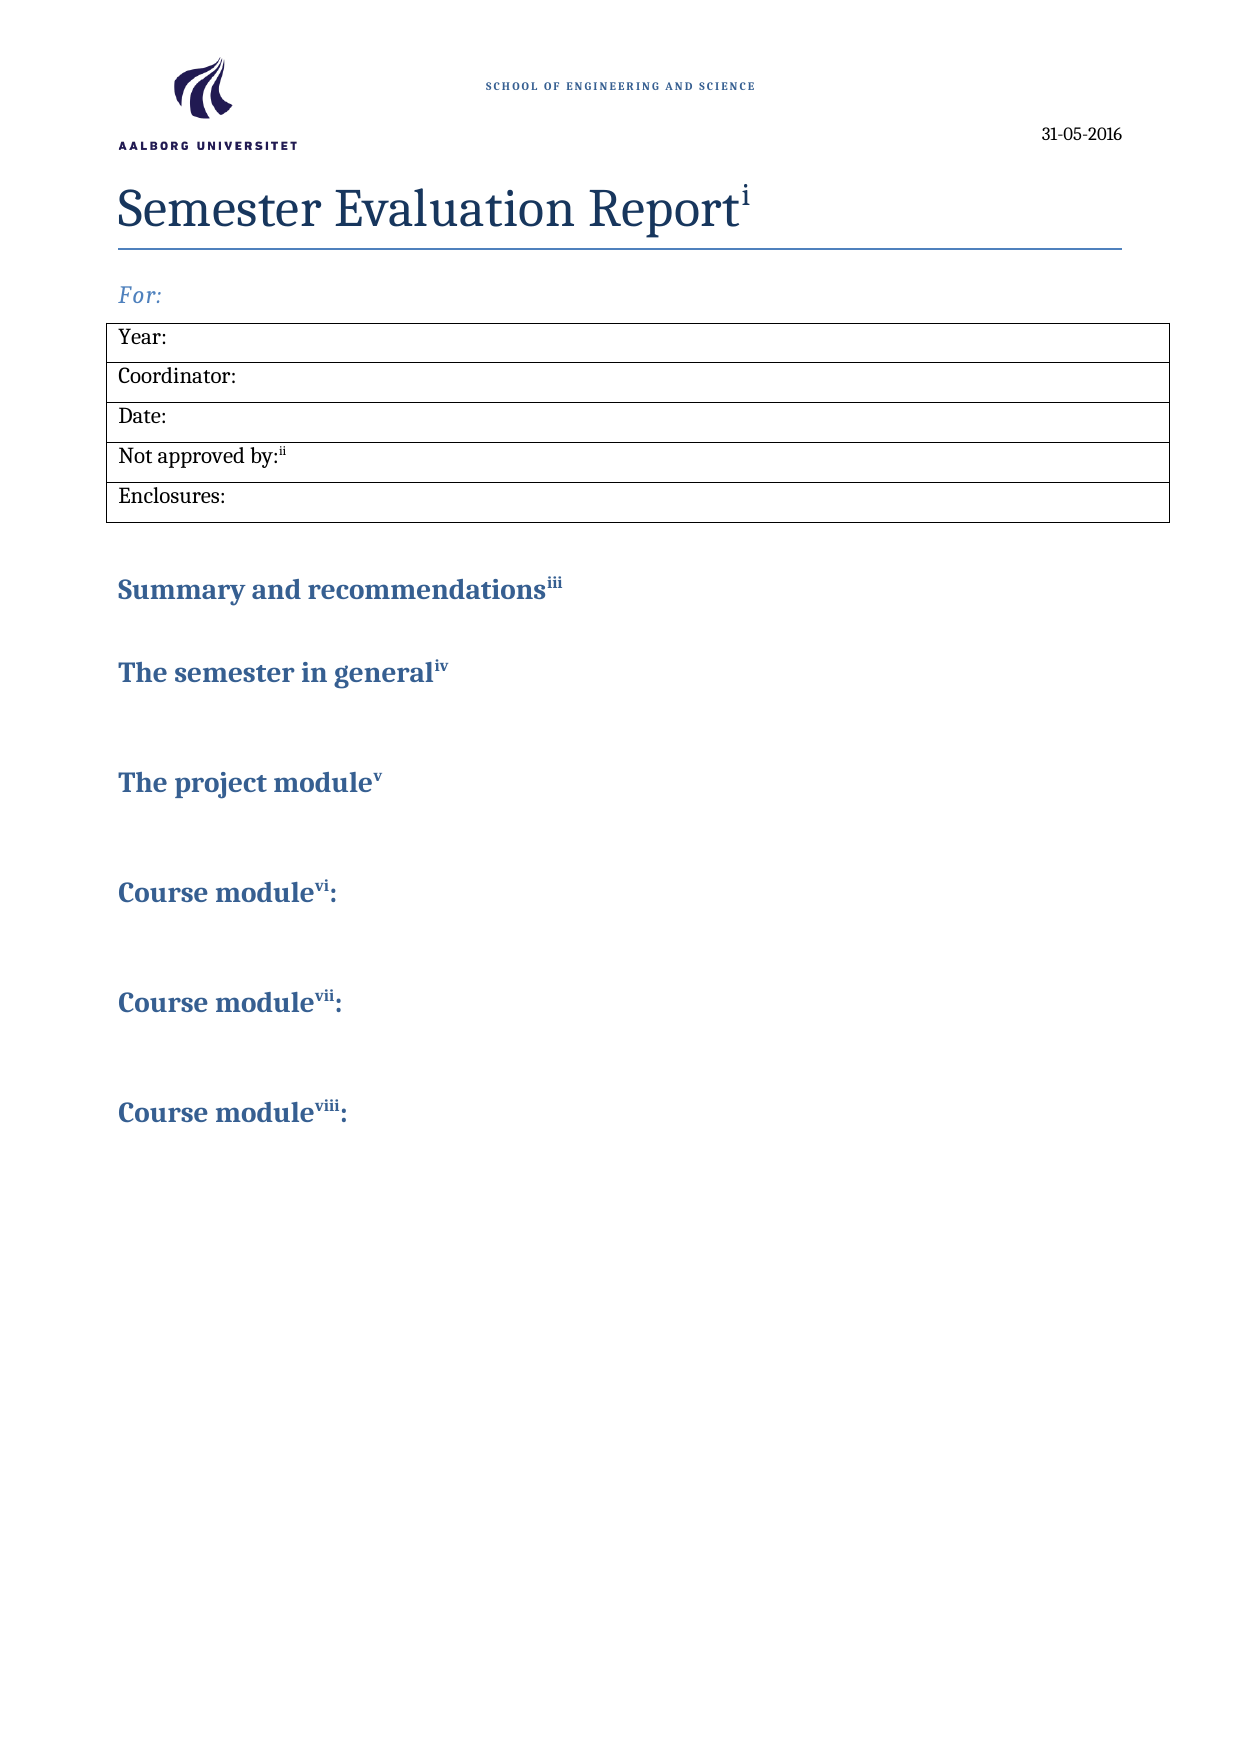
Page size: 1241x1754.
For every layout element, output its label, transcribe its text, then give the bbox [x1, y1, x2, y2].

table_cell [325, 483, 1169, 522]
subtitle Summary and recommendations [118, 573, 1122, 606]
table_cell Not approved by: [107, 443, 325, 482]
subtitle Course module: [118, 986, 1122, 1020]
subtitle The semester in general [118, 656, 1122, 690]
table_header Year: [107, 324, 325, 362]
subtitle Course module: [118, 1096, 1122, 1129]
subtitle For: [118, 281, 1122, 310]
picture [118, 57, 297, 150]
table_cell [325, 363, 1169, 402]
table_cell [325, 443, 1169, 482]
table_cell Enclosures: [107, 483, 325, 522]
table_header [325, 324, 1169, 362]
title Semester Evaluation Report [118, 177, 1122, 248]
table_cell Coordinator: [107, 363, 325, 402]
subtitle The project module [118, 766, 1122, 800]
table_cell [325, 403, 1169, 442]
table_cell Date: [107, 403, 325, 442]
subtitle Course module: [118, 876, 1122, 910]
